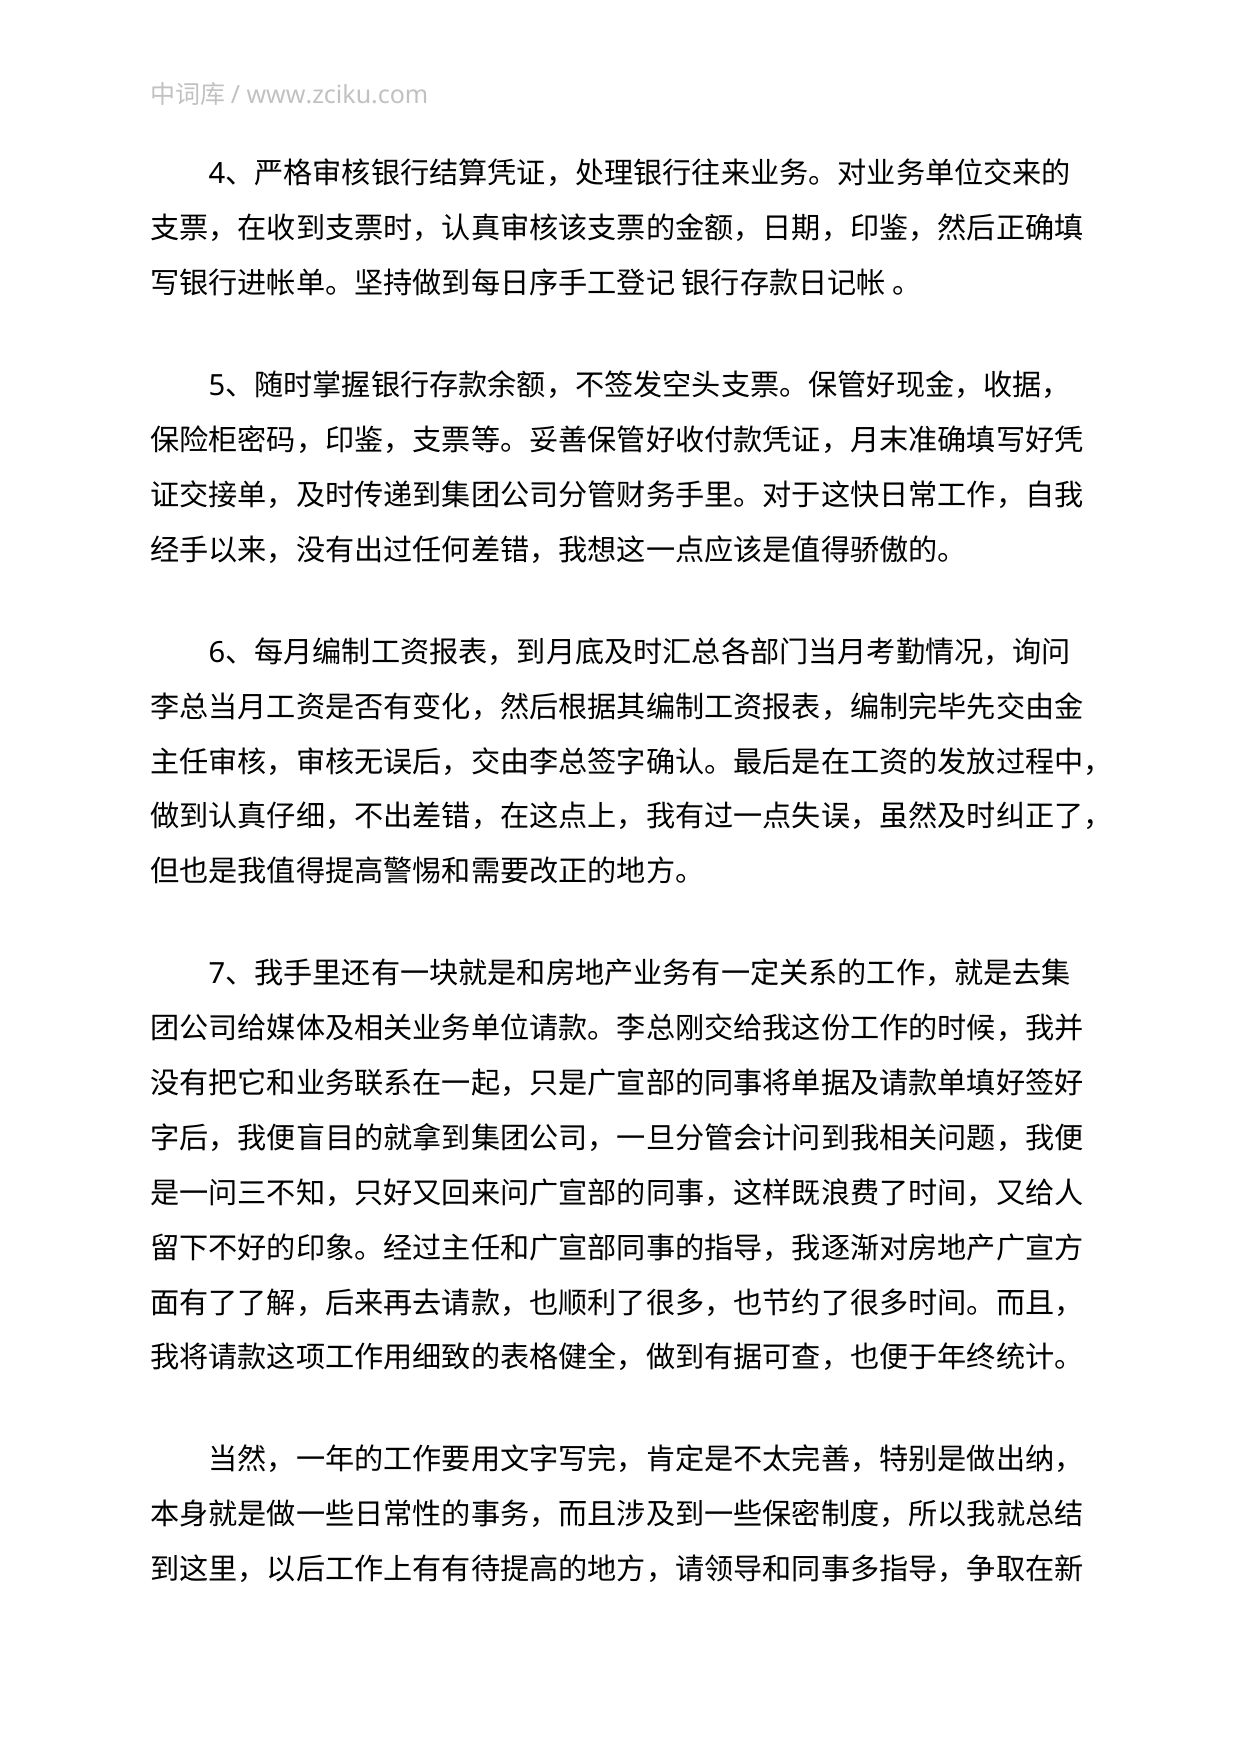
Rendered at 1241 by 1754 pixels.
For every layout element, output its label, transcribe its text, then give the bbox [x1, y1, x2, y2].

text 6、每月编制工资报表，到月底及时汇总各部门当月考勤情况，询问李总当月工资是否有变化，然后根据其编制工资报表，编制完毕先交由金主任审核，审核无误后，交由李总签字确认。最后是在工资的发放过程中，做到认真仔细，不出差错，在这点上，我有过一点失误，虽然及时纠正了，但也是我值得提高警惕和需要改正的地方。 [150, 628, 1090, 890]
text 5、随时掌握银行存款余额，不签发空头支票。保管好现金，收据，保险柜密码，印鉴，支票等。妥善保管好收付款凭证，月末准确填写好凭证交接单，及时传递到集团公司分管财务手里。对于这快日常工作，自我经手以来，没有出过任何差错，我想这一点应该是值得骄傲的。 [150, 362, 1090, 569]
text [150, 1436, 1090, 1588]
text 7、我手里还有一块就是和房地产业务有一定关系的工作，就是去集团公司给媒体及相关业务单位请款。李总刚交给我这份工作的时候，我并没有把它和业务联系在一起，只是广宣部的同事将单据及请款单填好签好字后，我便盲目的就拿到集团公司，一旦分管会计问到我相关问题，我便是一问三不知，只好又回来问广宣部的同事，这样既浪费了时间，又给人留下不好的印象。经过主任和广宣部同事的指导，我逐渐对房地产广宣方面有了了解，后来再去请款，也顺利了很多，也节约了很多时间。而且，我将请款这项工作用细致的表格健全，做到有据可查，也便于年终统计。 [150, 950, 1090, 1376]
text 4、严格审核银行结算凭证，处理银行往来业务。对业务单位交来的支票，在收到支票时，认真审核该支票的金额，日期，印鉴，然后正确填写银行进帐单。坚持做到每日序手工登记 银行存款日记帐 。 [150, 150, 1090, 302]
